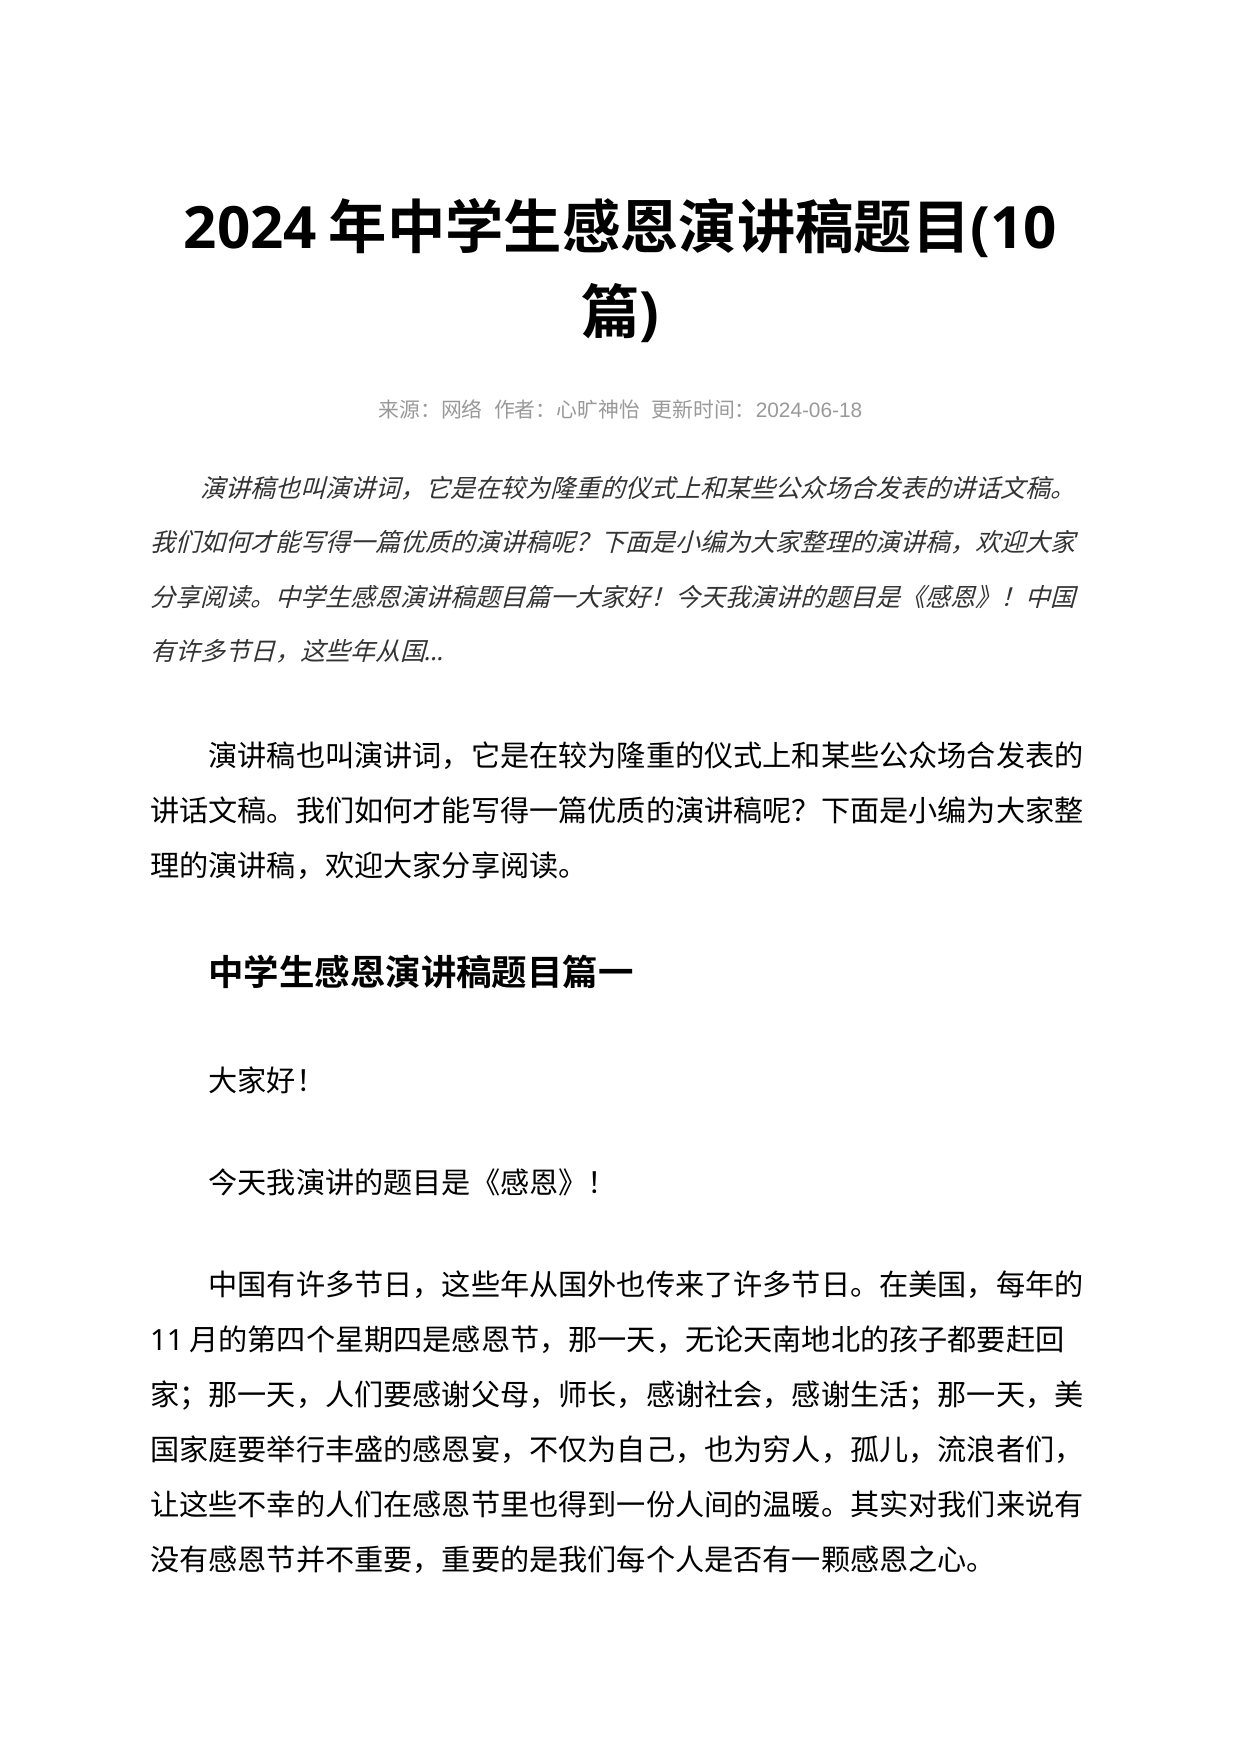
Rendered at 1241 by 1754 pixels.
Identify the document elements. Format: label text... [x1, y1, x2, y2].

text 今天我演讲的题目是《感恩》！ [150, 1160, 1090, 1202]
text 来源：网络 作者：心旷神怡 更新时间：2024-06-18 [150, 398, 1090, 422]
text 演讲稿也叫演讲词，它是在较为隆重的仪式上和某些公众场合发表的讲话文稿。我们如何才能写得一篇优质的演讲稿呢？下面是小编为大家整理的演讲稿，欢迎大家分享阅读。中学生感恩演讲稿题目篇一大家好！今天我演讲的题目是《感恩》！中国有许多节日，这些年从国... [150, 468, 1090, 668]
text 中学生感恩演讲稿题目篇一 [150, 944, 1090, 996]
text 大家好！ [150, 1058, 1090, 1100]
subtitle 2024年中学生感恩演讲稿题目(10篇) [150, 181, 1090, 351]
text 演讲稿也叫演讲词，它是在较为隆重的仪式上和某些公众场合发表的讲话文稿。我们如何才能写得一篇优质的演讲稿呢？下面是小编为大家整理的演讲稿，欢迎大家分享阅读。 [150, 733, 1090, 885]
text 中国有许多节日，这些年从国外也传来了许多节日。在美国，每年的11月的第四个星期四是感恩节，那一天，无论天南地北的孩子都要赶回家；那一天，人们要感谢父母，师长，感谢社会，感谢生活；那一天，美国家庭要举行丰盛的感恩宴，不仅为自己，也为穷人，孤儿，流浪者们，让这些不幸的人们在感恩节里也得到一份人间的温暖。其实对我们来说有没有感恩节并不重要，重要的是我们每个人是否有一颗感恩之心。 [150, 1261, 1090, 1578]
